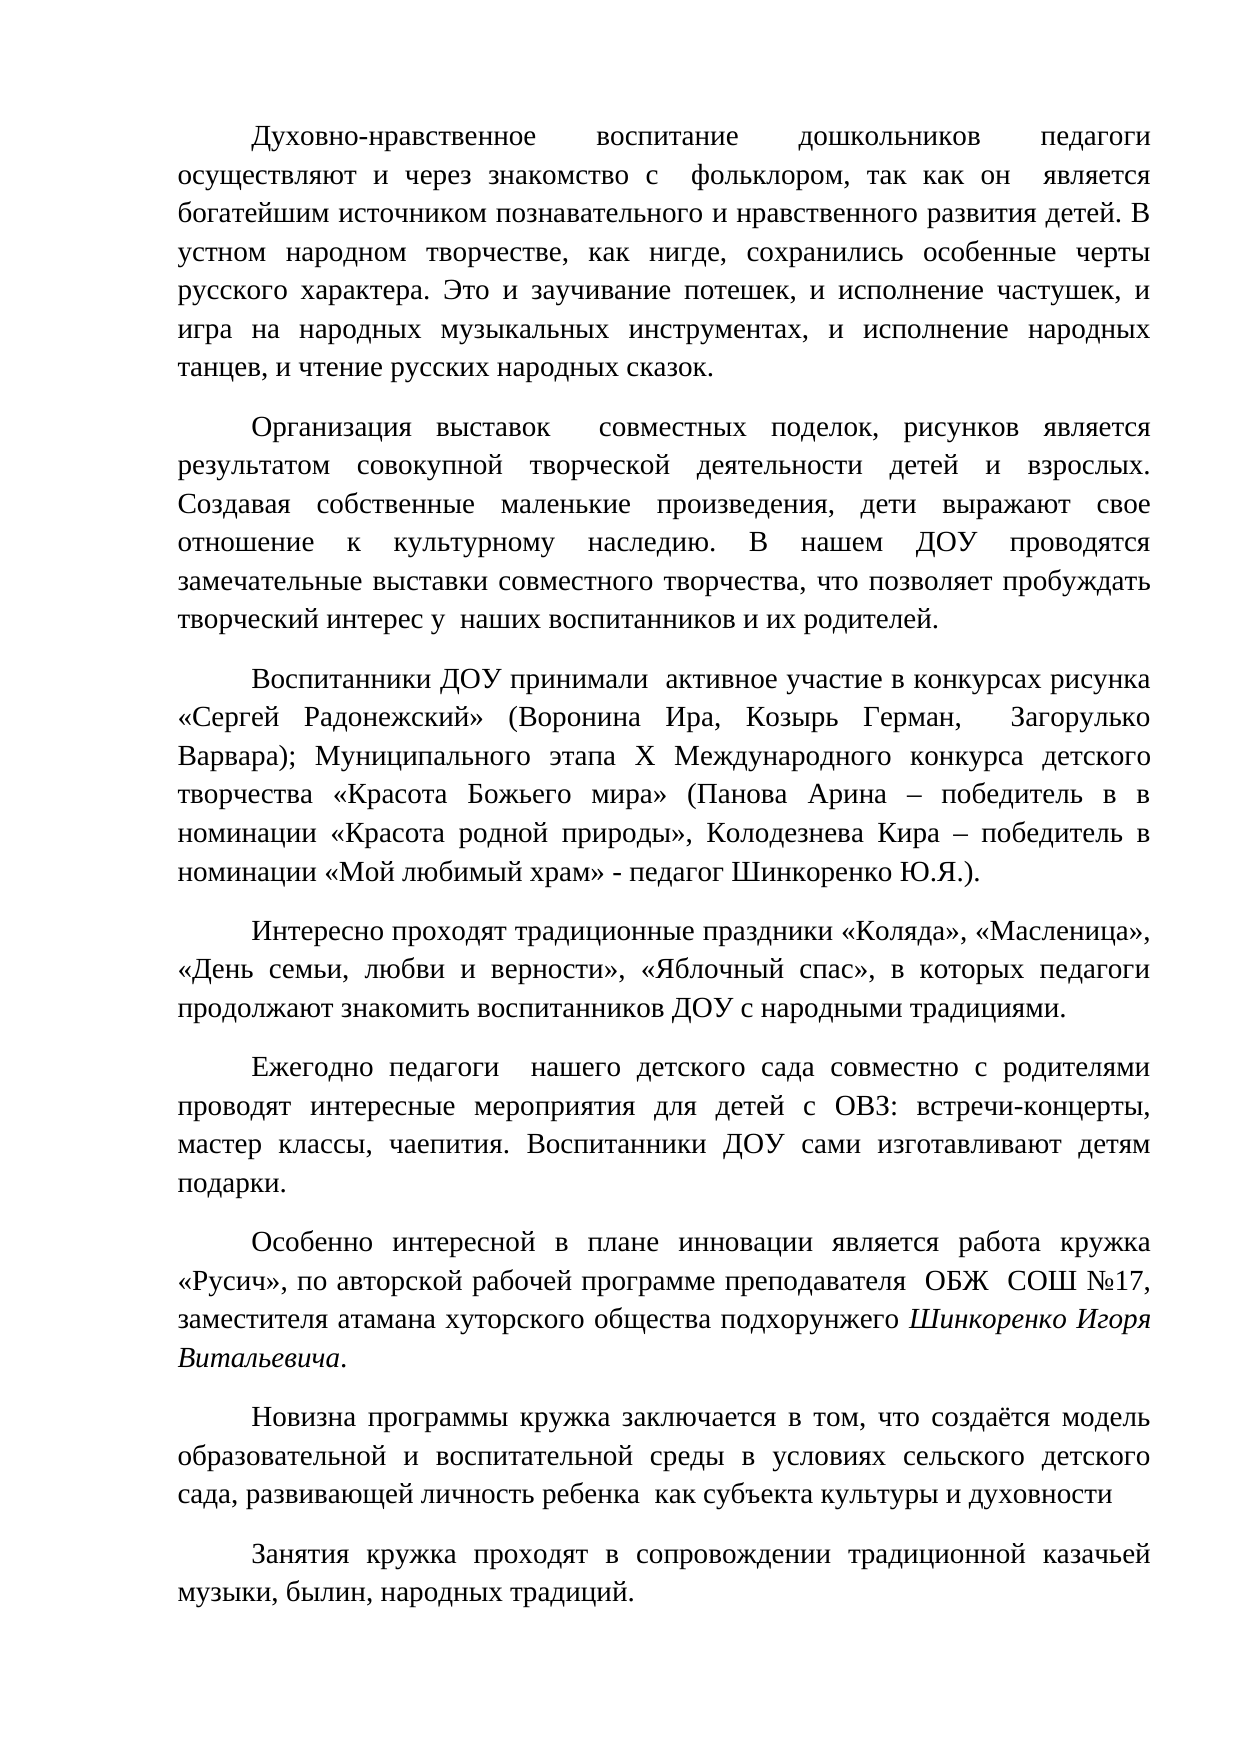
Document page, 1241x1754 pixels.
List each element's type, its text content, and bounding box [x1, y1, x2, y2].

text Воспитанники ДОУ принимали активное участие в конкурсах рисунка «Сергей Радонежский» (Воронина Ира, Козырь Герман, Загорулько Варвара); Муниципального этапа Х Международного конкурса детского творчества «Красота Божьего мира» (Панова Арина – победитель в в номинации «Красота родной природы», Колодезнева Кира – победитель в номинации «Мой любимый храм» - педагог Шинкоренко Ю.Я.). [177, 661, 1151, 887]
text Интересно проходят традиционные праздники «Коляда», «Масленица», «День семьи, любви и верности», «Яблочный спас», в которых педагоги продолжают знакомить воспитанников ДОУ с народными традициями. [177, 913, 1151, 1024]
text Новизна программы кружка заключается в том, что создаётся модель образовательной и воспитательной среды в условиях сельского детского сада, развивающей личность ребенка как субъекта культуры и духовности [177, 1399, 1151, 1510]
text Ежегодно педагоги нашего детского сада совместно с родителями проводят интересные мероприятия для детей с ОВЗ: встречи-концерты, мастер классы, чаепития. Воспитанники ДОУ сами изготавливают детям подарки. [177, 1049, 1151, 1199]
text Особенно интересной в плане инновации является работа кружка «Русич», по авторской рабочей программе преподавателя ОБЖ СОШ №17, заместителя атамана хуторского общества подхорунжего Шинкоренко Игоря Витальевича. [177, 1224, 1151, 1374]
text Занятия кружка проходят в сопровождении традиционной казачьей музыки, былин, народных традиций. [177, 1536, 1151, 1608]
text Духовно-нравственное воспитание дошкольников педагоги осуществляют и через знакомство с фольклором, так как он является богатейшим источником познавательного и нравственного развития детей. В устном народном творчестве, как нигде, сохранились особенные черты русского характера. Это и заучивание потешек, и исполнение частушек, и игра на народных музыкальных инструментах, и исполнение народных танцев, и чтение русских народных сказок. [177, 118, 1151, 383]
text Организация выставок совместных поделок, рисунков является результатом совокупной творческой деятельности детей и взрослых. Создавая собственные маленькие произведения, дети выражают свое отношение к культурному наследию. В нашем ДОУ проводятся замечательные выставки совместного творчества, что позволяет пробуждать творческий интерес у наших воспитанников и их родителей. [177, 409, 1151, 635]
